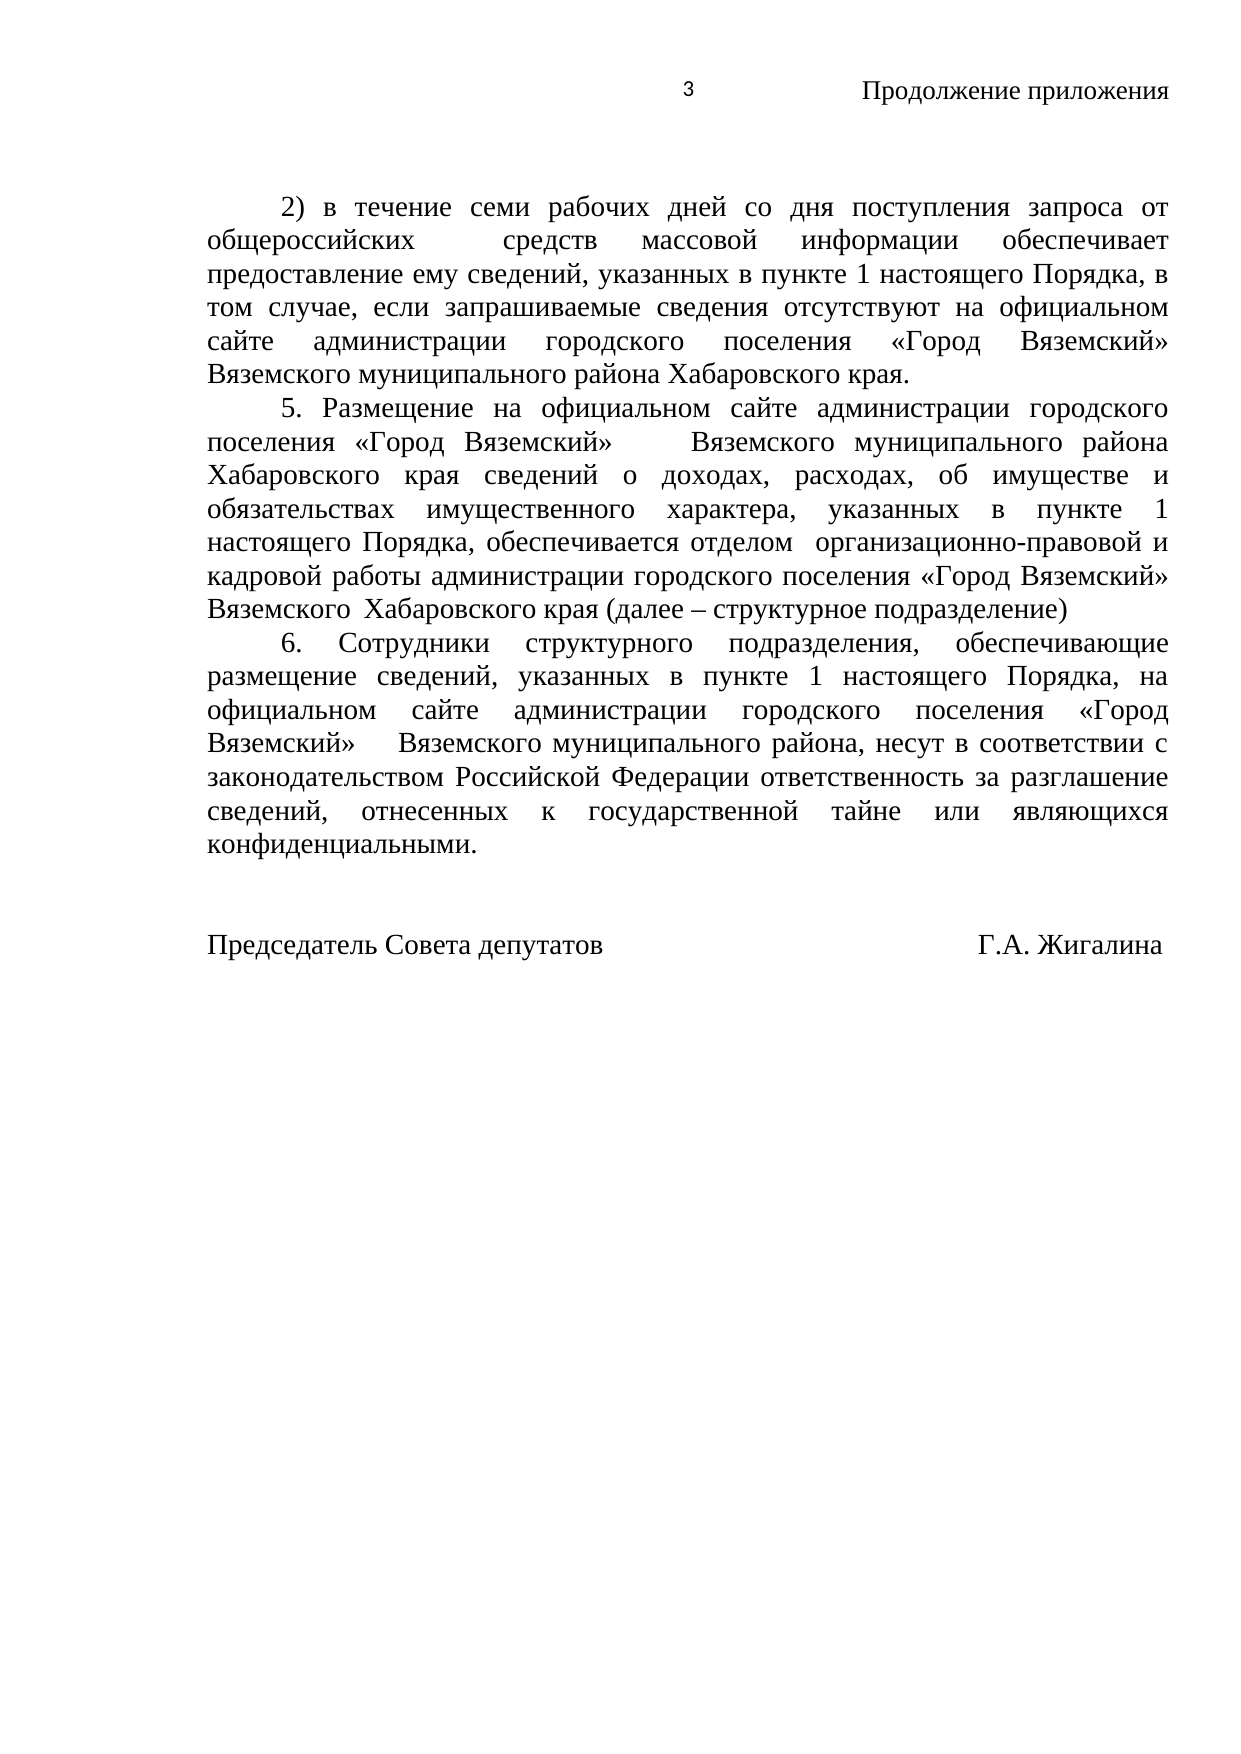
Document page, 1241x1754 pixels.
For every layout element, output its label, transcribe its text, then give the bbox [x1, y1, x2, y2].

text 6. Сотрудники структурного подразделения, обеспечивающие размещение сведений, указанных в пункте 1 настоящего Порядка, на официальном сайте администрации городского поселения «Город Вяземский» Вяземского муниципального района, несут в соответствии с законодательством Российской Федерации ответственность за разглашение сведений, отнесенных к государственной тайне или являющихся конфиденциальными. [207, 625, 1169, 860]
text 2) в течение семи рабочих дней со дня поступления запроса от общероссийских средств массовой информации обеспечивает предоставление ему сведений, указанных в пункте 1 настоящего Порядка, в том случае, если запрашиваемые сведения отсутствуют на официальном сайте администрации городского поселения «Город Вяземский» Вяземского муниципального района Хабаровского края. [207, 189, 1169, 390]
text 5. Размещение на официальном сайте администрации городского поселения «Город Вяземский» Вяземского муниципального района Хабаровского края сведений о доходах, расходах, об имуществе и обязательствах имущественного характера, указанных в пункте 1 настоящего Порядка, обеспечивается отделом организационно-правовой и кадровой работы администрации городского поселения «Город Вяземский» Вяземского Хабаровского края (далее – структурное подразделение) [207, 390, 1169, 625]
text Председатель Совета депутатов Г.А. Жигалина [207, 927, 1169, 960]
